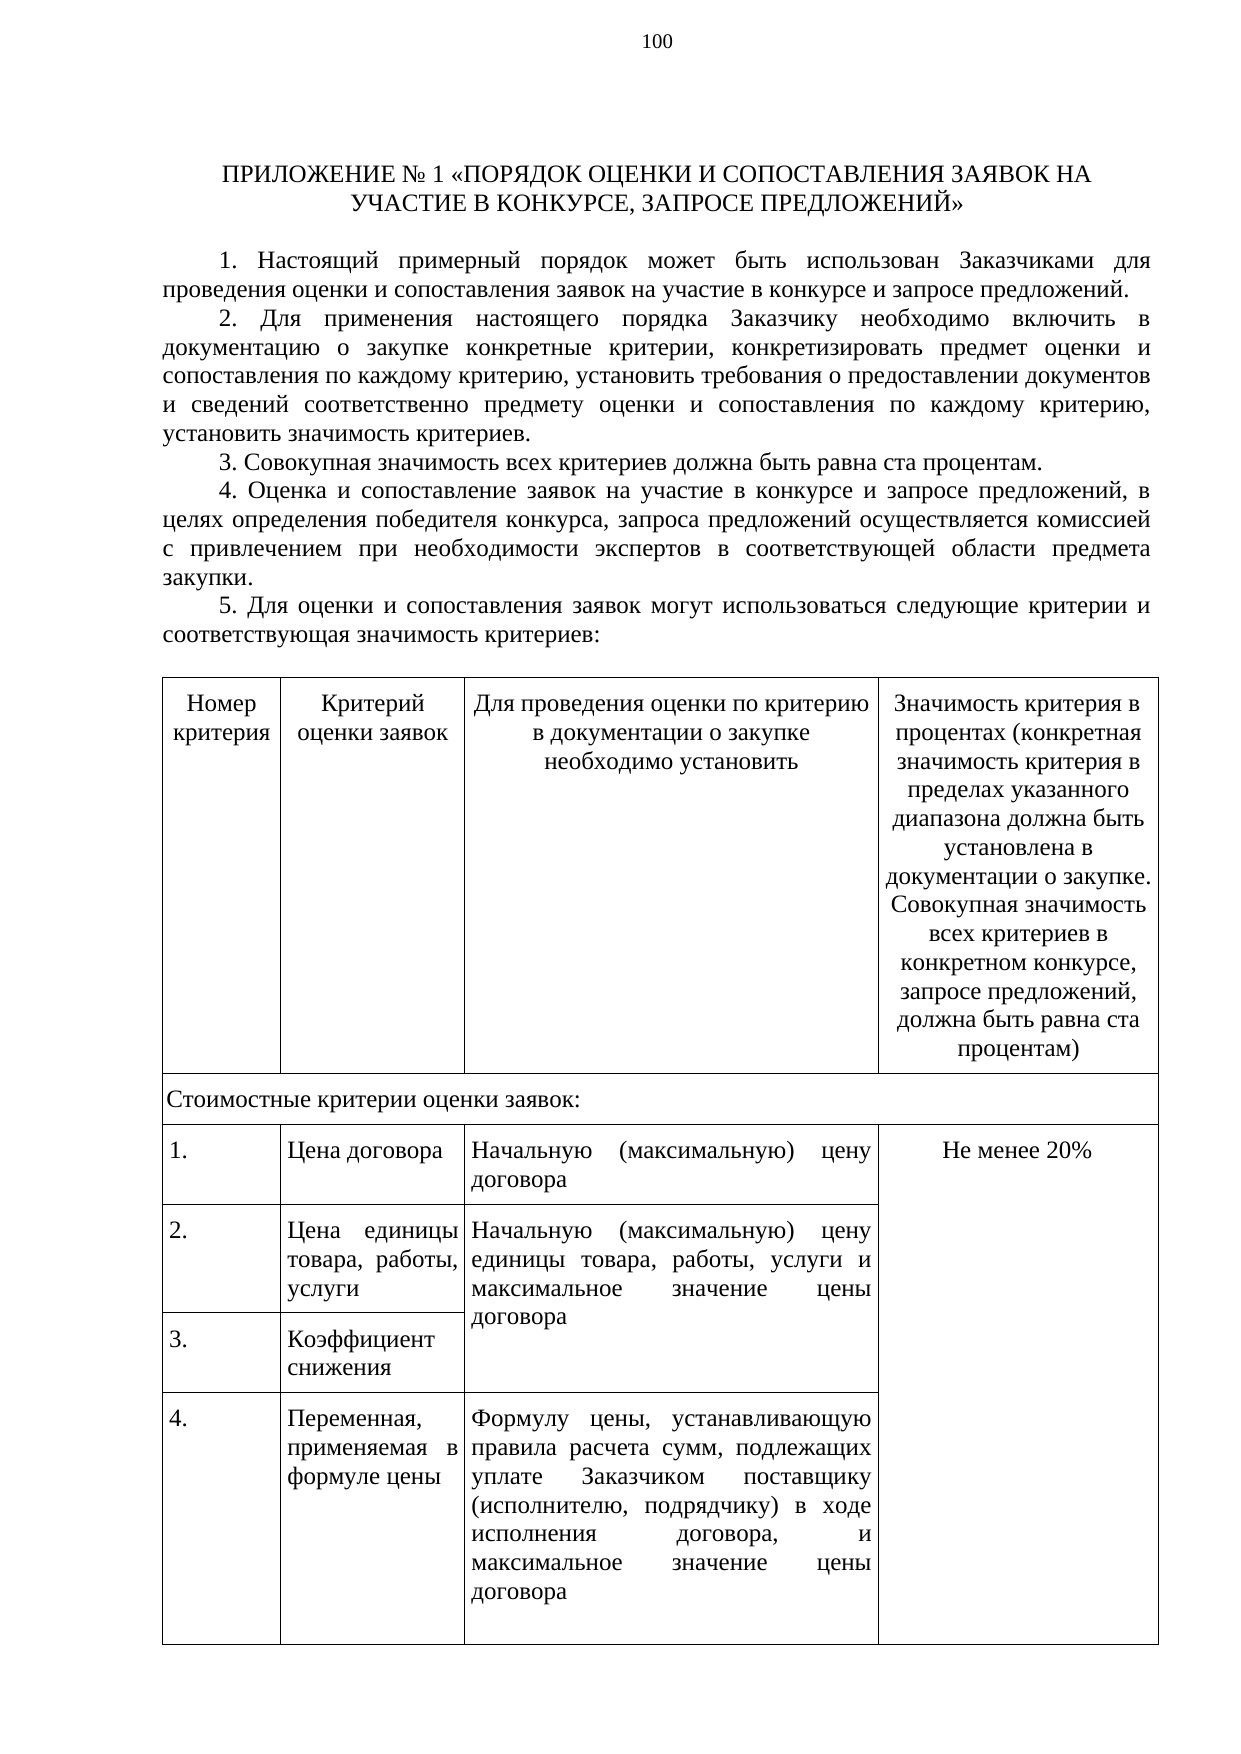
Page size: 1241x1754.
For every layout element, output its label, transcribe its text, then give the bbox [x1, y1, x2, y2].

text 4. Оценка и сопоставление заявок на участие в конкурсе и запросе предложений, в целях определения победителя конкурса, запроса предложений осуществляется комиссией с привлечением при необходимости экспертов в соответствующей области предмета закупки. [162, 475, 1152, 590]
table_cell 3. [163, 1313, 280, 1392]
table_cell Цена договора [281, 1125, 464, 1203]
table_header Критерий оценки заявок [281, 678, 464, 1073]
text 1. Настоящий примерный порядок может быть использован Заказчиками для проведения оценки и сопоставления заявок на участие в конкурсе и запросе предложений. [162, 245, 1152, 303]
text ПРИЛОЖЕНИЕ № 1 «ПОРЯДОК ОЦЕНКИ И СОПОСТАВЛЕНИЯ ЗАЯВОК НА УЧАСТИЕ В КОНКУРСЕ, ЗАПРОСЕ ПРЕДЛОЖЕНИЙ» [162, 159, 1152, 217]
table_cell 1. [163, 1125, 280, 1203]
text 5. Для оценки и сопоставления заявок могут использоваться следующие критерии и соответствующая значимость критериев: [162, 590, 1152, 648]
table_cell Начальную (максимальную) цену договора [465, 1125, 878, 1203]
table_header Номер критерия [163, 678, 280, 1073]
text 3. Совокупная значимость всех критериев должна быть равна ста процентам. [162, 447, 1152, 475]
table_header Для проведения оценки по критерию в документации о закупке необходимо установить [465, 678, 878, 1073]
table_cell 4. [163, 1393, 280, 1644]
text 2. Для применения настоящего порядка Заказчику необходимо включить в документацию о закупке конкретные критерии, конкретизировать предмет оценки и сопоставления по каждому критерию, установить требования о предоставлении документов и сведений соответственно предмету оценки и сопоставления по каждому критерию, установить значимость критериев. [162, 303, 1152, 447]
table_cell Начальную (максимальную) цену единицы товара, работы, услуги и максимальное значение цены договора [465, 1205, 878, 1392]
table_header Значимость критерия в процентах (конкретная значимость критерия в пределах указанного диапазона должна быть установлена в документации о закупке. Совокупная значимость всех критериев в конкретном конкурсе, запросе предложений, должна быть равна ста процентам) [879, 678, 1158, 1073]
table_cell 2. [163, 1205, 280, 1312]
table_cell Цена единицы товара, работы, услуги [281, 1205, 464, 1312]
table_cell Коэффициент снижения [281, 1313, 464, 1392]
table_cell Не менее 20% [879, 1125, 1158, 1644]
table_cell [465, 1393, 878, 1644]
table_cell Стоимостные критерии оценки заявок: [163, 1074, 1158, 1124]
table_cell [281, 1393, 464, 1644]
